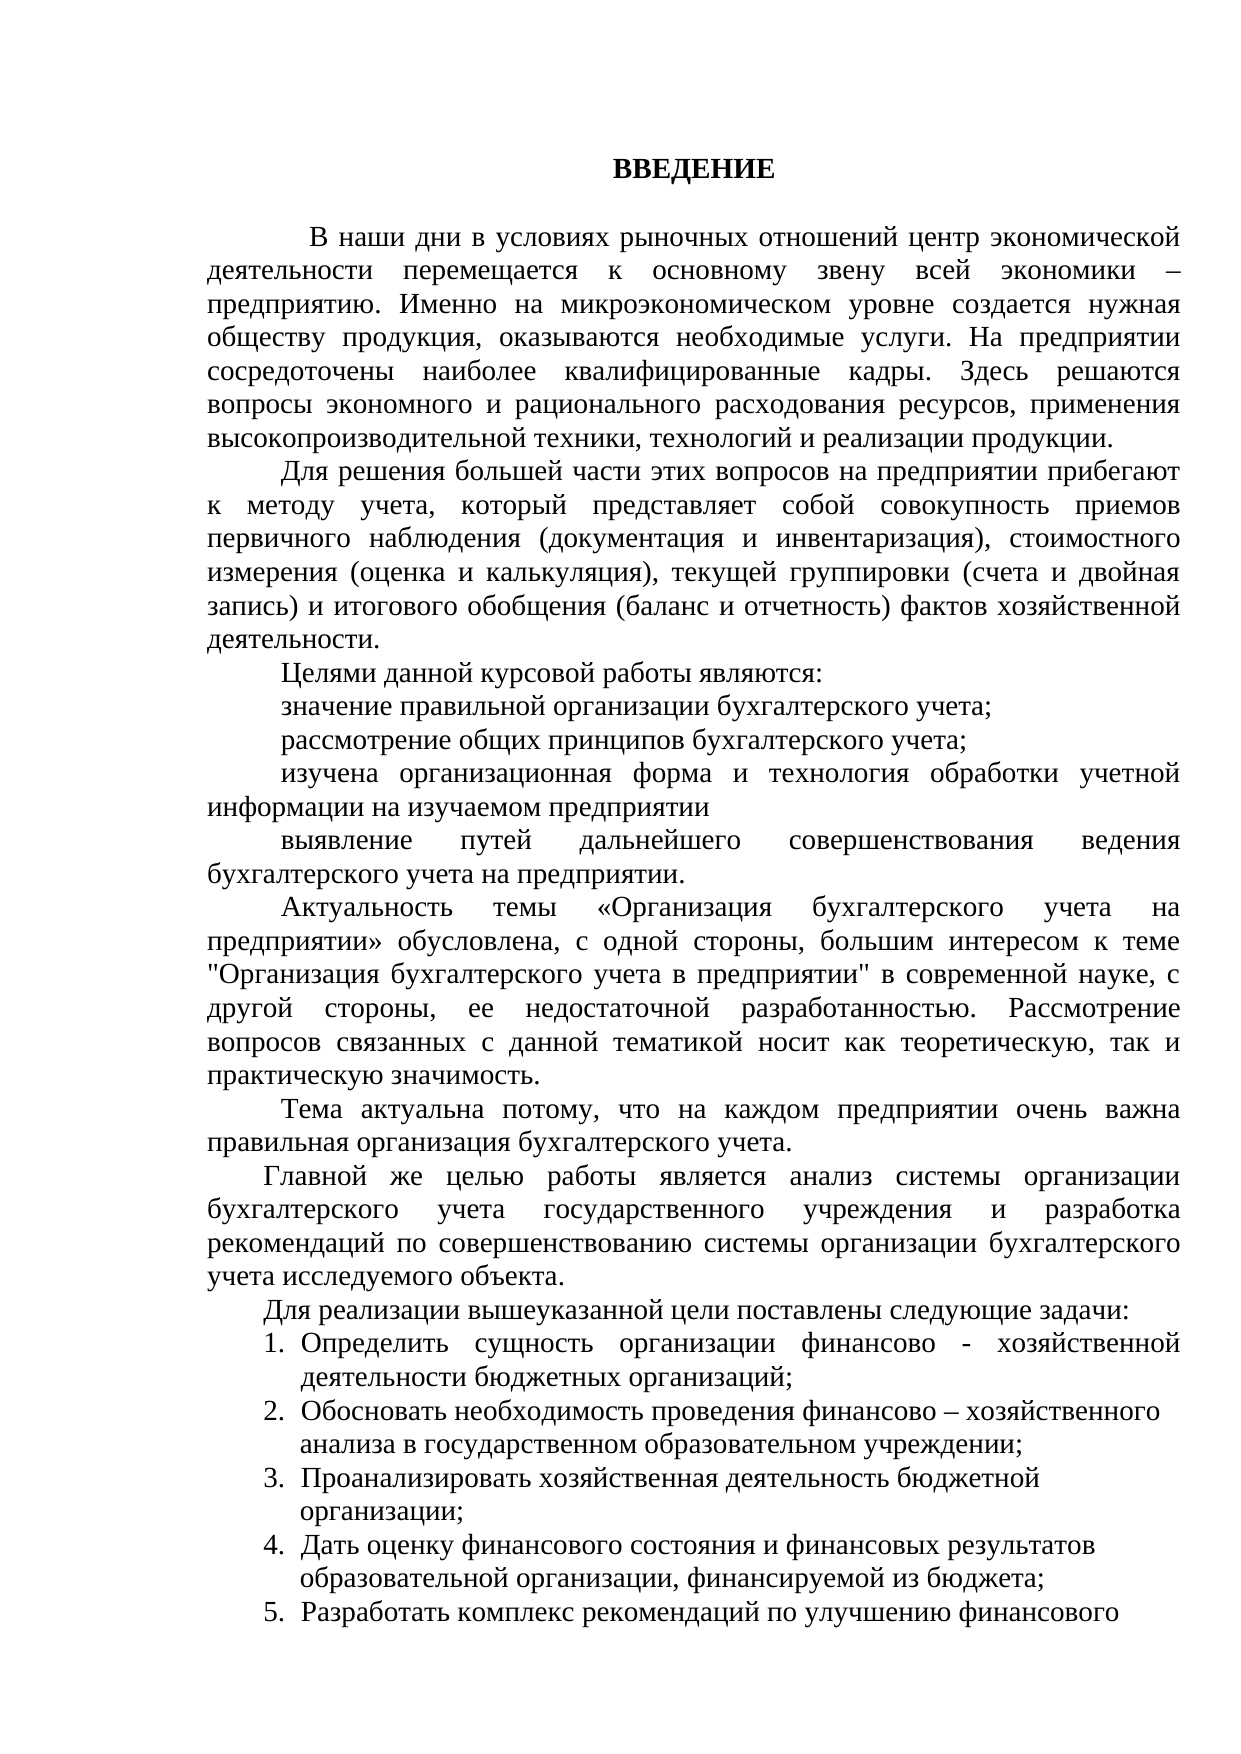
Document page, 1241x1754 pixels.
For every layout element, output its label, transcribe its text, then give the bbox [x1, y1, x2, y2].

text Главной же целью работы является анализ системы организации бухгалтерского учета государственного учреждения и разработка рекомендаций по совершенствованию системы организации бухгалтерского учета исследуемого объекта. [207, 1158, 1181, 1292]
text Целями данной курсовой работы являются: [207, 655, 1181, 688]
text Для реализации вышеуказанной цели поставлены следующие задачи: [207, 1292, 1181, 1326]
text В наши дни в условиях рыночных отношений центр экономической деятельности перемещается к основному звену всей экономики – предприятию. Именно на микроэкономическом уровне создается нужная обществу продукция, оказываются необходимые услуги. На предприятии сосредоточены наиболее квалифицированные кадры. Здесь решаются вопросы экономного и рационального расходования ресурсов, применения высокопроизводительной техники, технологий и реализации продукции. [207, 219, 1181, 453]
text анализа в государственном образовательном учреждении; [263, 1426, 1181, 1460]
list Проанализировать хозяйственная деятельность бюджетной [263, 1460, 1181, 1493]
list Определить сущность организации финансово - хозяйственной деятельности бюджетных организаций; [263, 1326, 1181, 1393]
list Обосновать необходимость проведения финансово – хозяйственного [263, 1393, 1181, 1426]
list Дать оценку финансового состояния и финансовых результатов [263, 1527, 1181, 1560]
text Тема актуальна потому, что на каждом предприятии очень важна правильная организация бухгалтерского учета. [207, 1091, 1181, 1158]
text ВВЕДЕНИЕ [207, 152, 1181, 185]
text организации; [263, 1493, 1181, 1527]
text изучена организационная форма и технология обработки учетной информации на изучаемом предприятии [207, 755, 1181, 822]
text значение правильной организации бухгалтерского учета; [207, 688, 1181, 722]
text выявление путей дальнейшего совершенствования ведения бухгалтерского учета на предприятии. [207, 822, 1181, 889]
text рассмотрение общих принципов бухгалтерского учета; [207, 722, 1181, 755]
list Разработать комплекс рекомендаций по улучшению финансового [263, 1594, 1181, 1627]
text Для решения большей части этих вопросов на предприятии прибегают к методу учета, который представляет собой совокупность приемов первичного наблюдения (документация и инвентаризация), стоимостного измерения (оценка и калькуляция), текущей группировки (счета и двойная запись) и итогового обобщения (баланс и отчетность) фактов хозяйственной деятельности. [207, 453, 1181, 655]
text Актуальность темы «Организация бухгалтерского учета на предприятии» обусловлена, с одной стороны, большим интересом к теме "Организация бухгалтерского учета в предприятии" в современной науке, с другой стороны, ее недостаточной разработанностью. Рассмотрение вопросов связанных с данной тематикой носит как теоретическую, так и практическую значимость. [207, 889, 1181, 1091]
text образовательной организации, финансируемой из бюджета; [263, 1560, 1181, 1594]
